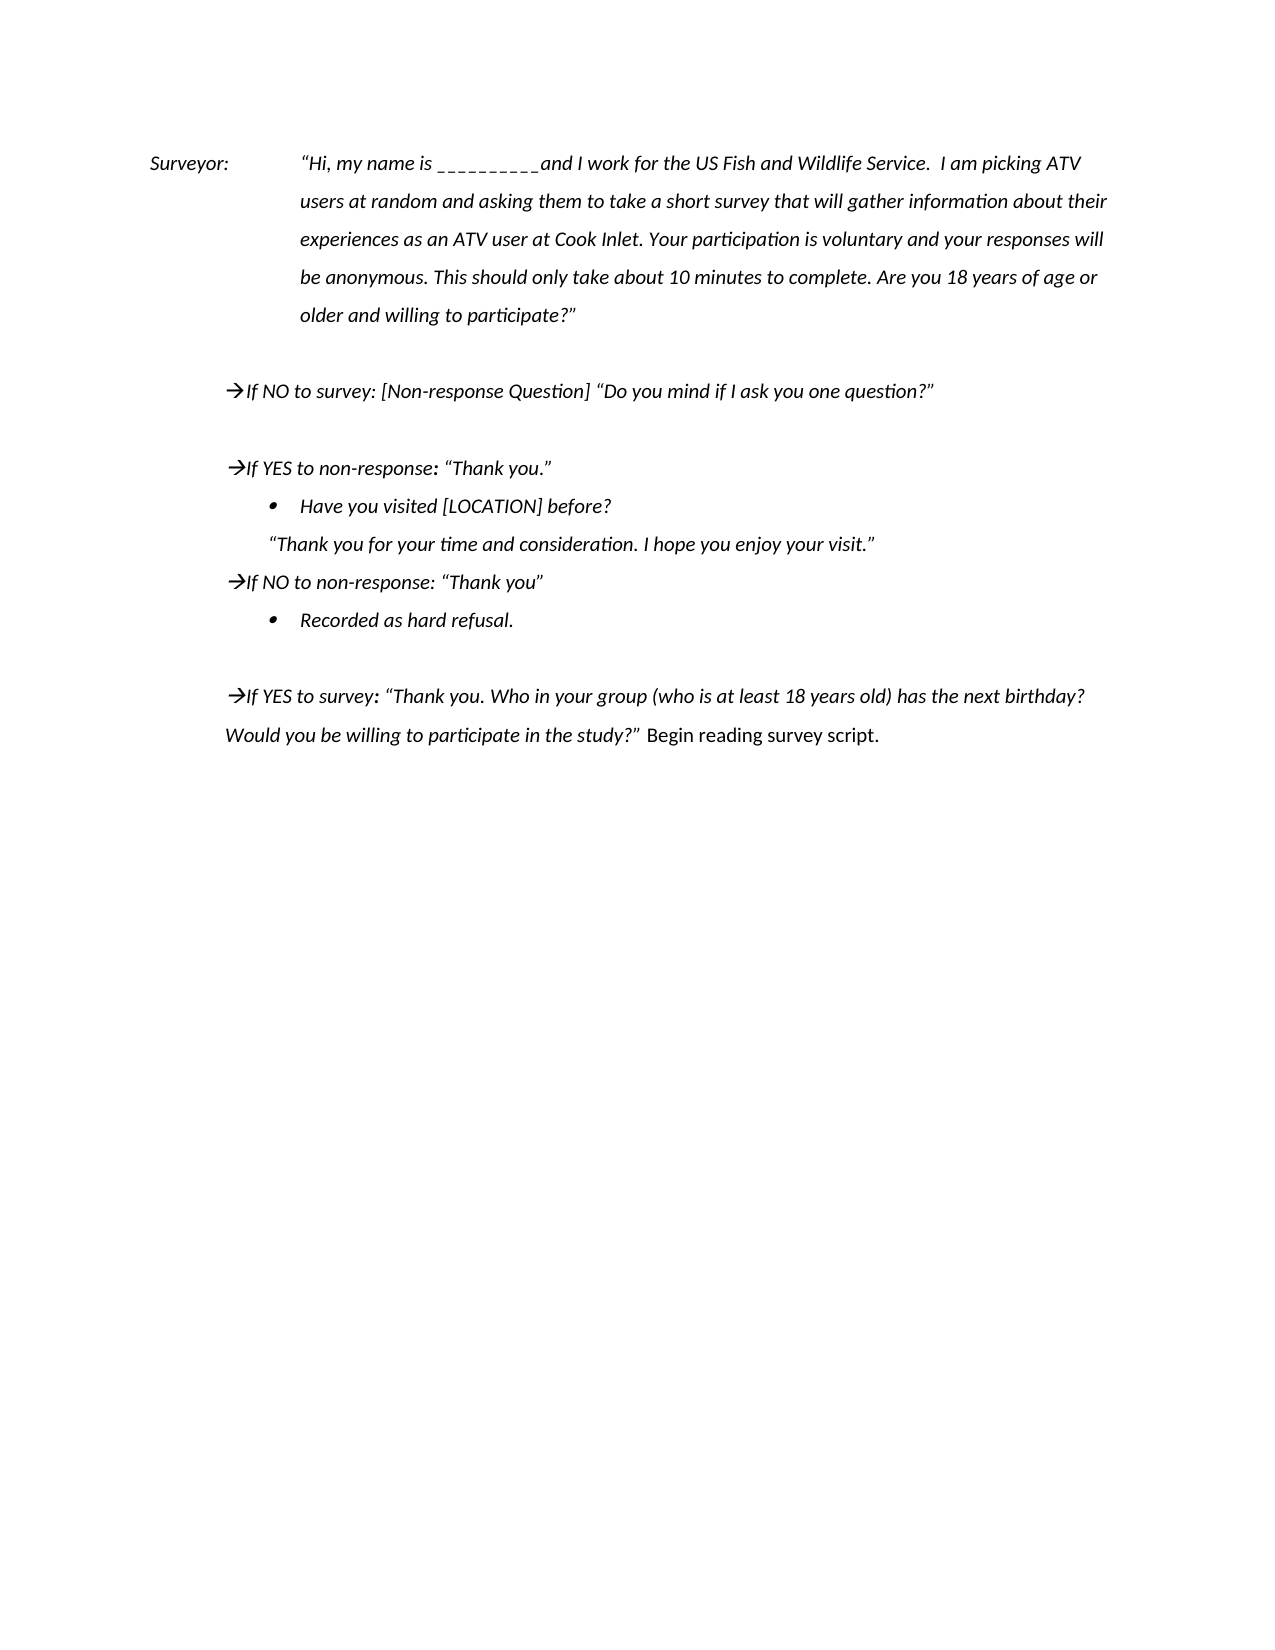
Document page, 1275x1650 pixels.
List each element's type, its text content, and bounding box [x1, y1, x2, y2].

list Recorded as hard refusal. [268, 607, 1125, 633]
list If YES to non-response: “Thank you.” [225, 455, 1125, 480]
list Have you visited [LOCATION] before? [268, 493, 1125, 518]
text Surveyor: “Hi, my name is __________and I work for the US Fish and Wildlife Service. I am picking ATV users at random and asking them to take a short survey that will gather information about their experiences as an ATV user at Cook Inlet. Your participation is voluntary and your responses will be anonymous. This should only take about 10 minutes to complete. Are you 18 years of age or older and willing to participate?” [150, 150, 1125, 328]
text If NO to survey: [Non-response Question] “Do you mind if I ask you one question?” [225, 379, 1125, 404]
list If YES to survey: “Thank you. Who in your group (who is at least 18 years old) has the next birthday? Would you be willing to participate in the study?” Begin reading survey script. [225, 684, 1125, 747]
list “Thank you for your time and consideration. I hope you enjoy your visit.” [268, 531, 1125, 557]
list If NO to non-response: “Thank you” [225, 569, 1125, 595]
